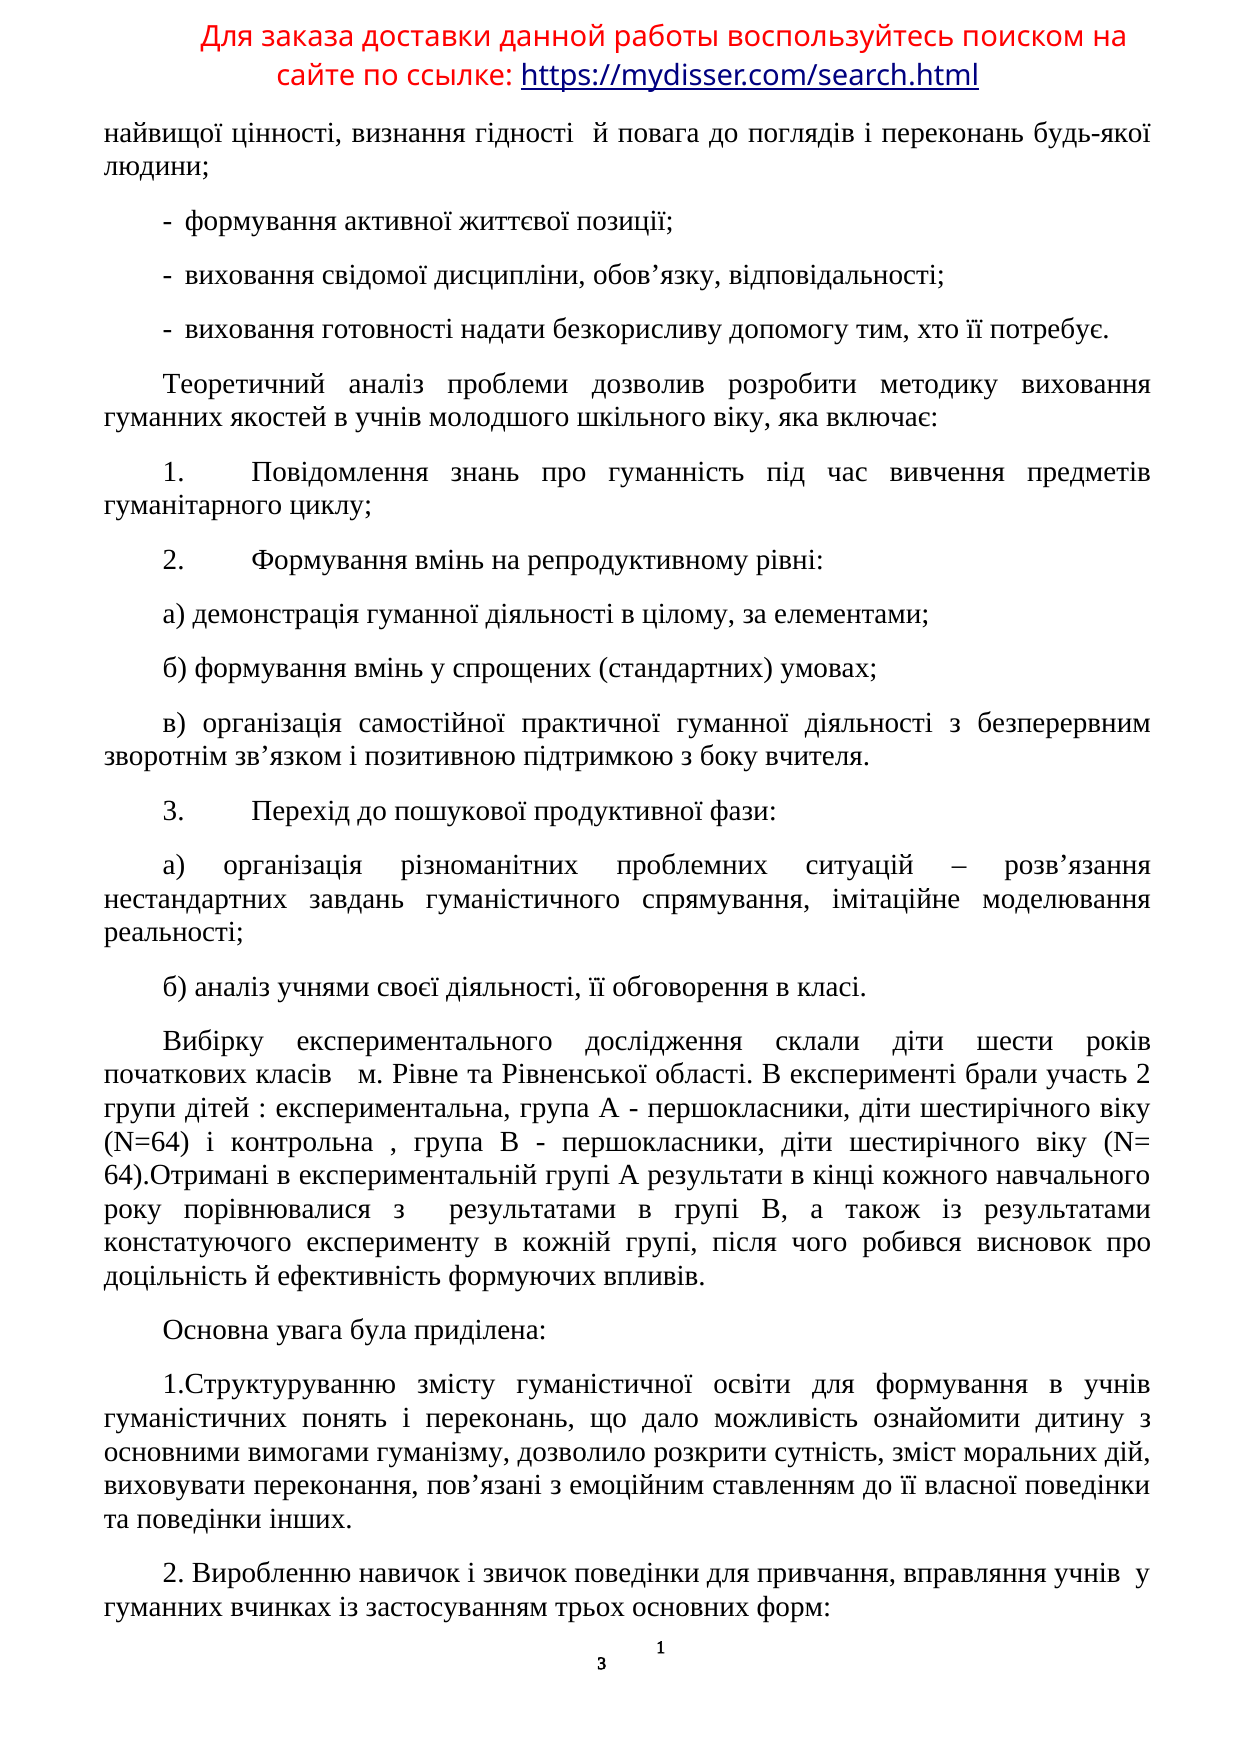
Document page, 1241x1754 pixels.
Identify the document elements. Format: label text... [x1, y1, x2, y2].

text а) демонстрація гуманної діяльності в цілому, за елементами; [103, 596, 1152, 630]
text 3. Перехід до пошукової продуктивної фази: [103, 793, 1152, 826]
text Вибірку експериментального дослідження склали діти шести років початкових класів м. Рівне та Рівненської області. В експерименті брали участь 2 групи дітей : експериментальна, група А - першокласники, діти шестирічного віку (N=64) і контрольна , група В - першокласники, діти шестирічного віку (N= 64).Отримані в експериментальній групі А результати в кінці кожного навчального року порівнювалися з результатами в групі В, а також із результатами констатуючого експерименту в кожній групі, після чого робився висновок про доцільність й ефективність формуючих впливів. [103, 1023, 1152, 1291]
text а) організація різноманітних проблемних ситуацій – розв’язання нестандартних завдань гуманістичного спрямування, імітаційне моделювання реальності; [103, 847, 1152, 948]
text 1.Структуруванню змісту гуманістичної освіти для формування в учнів гуманістичних понять і переконань, що дало можливість ознайомити дитину з основними вимогами гуманізму, дозволило розкрити сутність, зміст моральних дій, виховувати переконання, пов’язані з емоційним ставленням до її власної поведінки та поведінки інших. [103, 1367, 1152, 1534]
text 2. Формування вмінь на репродуктивному рівні: [103, 542, 1152, 575]
text 2. Виробленню навичок і звичок поведінки для привчання, вправляння учнів у гуманних вчинках із застосуванням трьох основних форм: [103, 1555, 1152, 1622]
text в) організація самостійної практичної гуманної діяльності з безперервним зворотнім зв’язком і позитивною підтримкою з боку вчителя. [103, 705, 1152, 772]
text - виховання свідомої дисципліни, обов’язку, відповідальності; [103, 257, 1152, 291]
text Основна увага була приділена: [103, 1312, 1152, 1346]
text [103, 115, 1152, 182]
text б) аналіз учнями своєї діяльності, її обговорення в класі. [103, 969, 1152, 1002]
text - виховання готовності надати безкорисливу допомогу тим, хто її потребує. [103, 312, 1152, 345]
text б) формування вмінь у спрощених (стандартних) умовах; [103, 651, 1152, 684]
text 1. Повідомлення знань про гуманність під час вивчення предметів гуманітарного циклу; [103, 454, 1152, 521]
text Теоретичний аналіз проблеми дозволив розробити методику виховання гуманних якостей в учнів молодшого шкільного віку, яка включає: [103, 366, 1152, 433]
text - формування активної життєвої позиції; [103, 203, 1152, 236]
